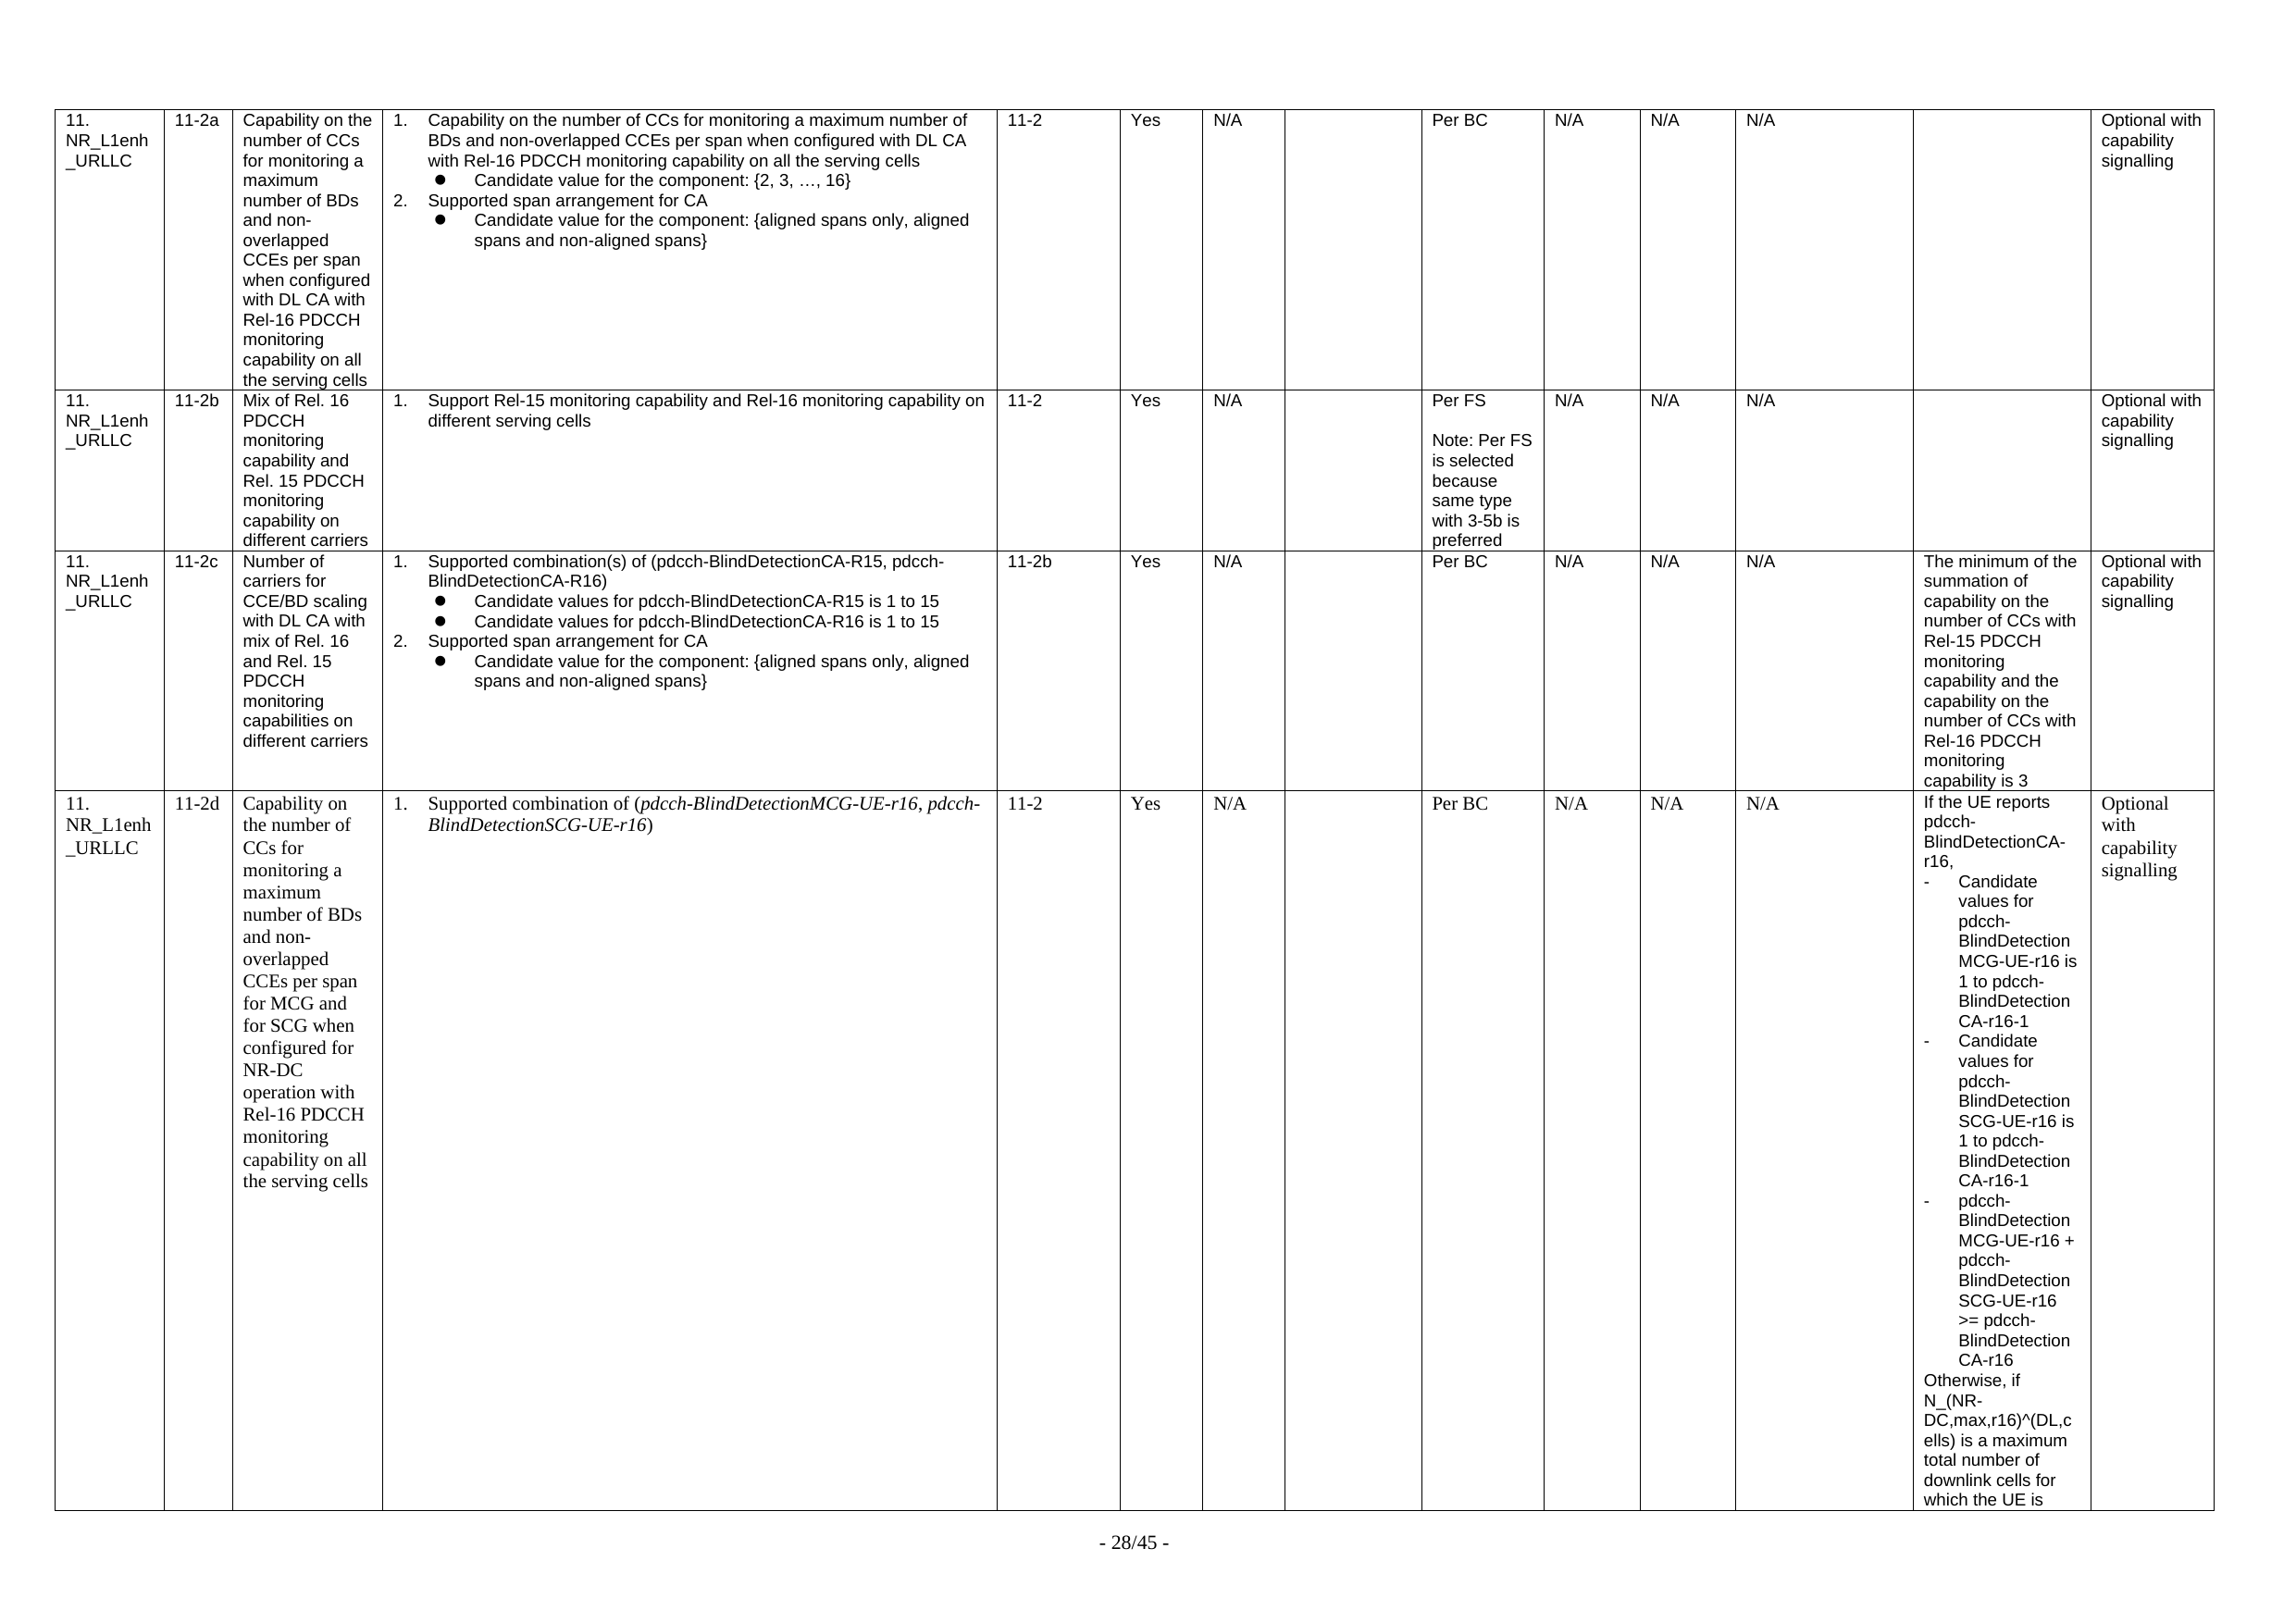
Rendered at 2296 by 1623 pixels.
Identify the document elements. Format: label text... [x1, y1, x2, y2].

table_cell N/A [1736, 551, 1913, 790]
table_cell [233, 791, 382, 1510]
table_cell [1914, 110, 2091, 390]
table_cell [2091, 791, 2214, 1510]
table_cell 11. NR_L1enh_URLLC [56, 551, 164, 790]
table_cell Per BC [1422, 551, 1544, 790]
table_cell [2091, 110, 2214, 390]
table_cell Capability on the number of CCs for monitoring a maximum number of BDs and non-overlapped CCEs per span when configured with DL CA with Rel-16 PDCCH monitoring capability on all the serving cells Candidate value for the component: {2, 3, …, 16} Supported span arrangement for CA Candidate value for the component: {aligned spans only, aligned spans and non-aligned spans} [383, 110, 997, 390]
table_cell Per BC [1422, 791, 1544, 1510]
table_cell 11. NR_L1enh_URLLC [56, 390, 164, 550]
table_cell Optional with capability signalling [2091, 390, 2214, 550]
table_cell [1914, 791, 2091, 1510]
table_cell N/A [1641, 791, 1735, 1510]
table_cell N/A [1545, 551, 1640, 790]
table_cell Support Rel-15 monitoring capability and Rel-16 monitoring capability on different serving cells [383, 390, 997, 550]
table_cell Yes [1121, 390, 1202, 550]
table_cell N/A [1203, 551, 1285, 790]
table_cell N/A [1641, 110, 1735, 390]
table_cell 11. NR_L1enh_URLLC [56, 791, 164, 1510]
table_cell 11. NR_L1enh_URLLC [56, 110, 164, 390]
table_cell N/A [1545, 791, 1640, 1510]
table_cell Per FS Note: Per FS is selected because same type with 3-5b is preferred [1422, 390, 1544, 550]
table_cell Optional with capability signalling [2091, 551, 2214, 790]
table_cell [1285, 390, 1421, 550]
table_cell N/A [1203, 791, 1285, 1510]
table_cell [383, 791, 997, 1510]
table_cell N/A [1641, 551, 1735, 790]
table_cell Yes [1121, 110, 1202, 390]
table_cell N/A [1203, 110, 1285, 390]
table_cell 11-2d [165, 791, 232, 1510]
table_cell N/A [1203, 390, 1285, 550]
table_cell Per BC [1422, 110, 1544, 390]
table_cell Number of carriers for CCE/BD scaling with DL CA with mix of Rel. 16 and Rel. 15 PDCCH monitoring capabilities on different carriers [233, 551, 382, 790]
table_cell Capability on the number of CCs for monitoring a maximum number of BDs and non-overlapped CCEs per span when configured with DL CA with Rel-16 PDCCH monitoring capability on all the serving cells [233, 110, 382, 390]
table_cell N/A [1641, 390, 1735, 550]
table_cell [1914, 390, 2091, 550]
table_cell N/A [1736, 791, 1913, 1510]
table_cell Supported combination(s) of (pdcch-BlindDetectionCA-R15, pdcch-BlindDetectionCA-R16) Candidate values for pdcch-BlindDetectionCA-R15 is 1 to 15 Candidate values for pdcch-BlindDetectionCA-R16 is 1 to 15 Supported span arrangement for CA Candidate value for the component: {aligned spans only, aligned spans and non-aligned spans} [383, 551, 997, 790]
table_cell Yes [1121, 791, 1202, 1510]
table_cell 11-2 [998, 791, 1120, 1510]
table_cell 11-2b [998, 551, 1120, 790]
table_cell N/A [1545, 110, 1640, 390]
table_cell [1285, 110, 1421, 390]
table_cell 11-2 [998, 110, 1120, 390]
table_cell 11-2 [998, 390, 1120, 550]
table_cell [1285, 791, 1421, 1510]
table_cell 11-2a [165, 110, 232, 390]
table_cell The minimum of the summation of capability on the number of CCs with Rel-15 PDCCH monitoring capability and the capability on the number of CCs with Rel-16 PDCCH monitoring capability is 3 [1914, 551, 2091, 790]
table_cell 11-2b [165, 390, 232, 550]
table_cell Mix of Rel. 16 PDCCH monitoring capability and Rel. 15 PDCCH monitoring capability on different carriers [233, 390, 382, 550]
table_cell Yes [1121, 551, 1202, 790]
table_cell N/A [1736, 390, 1913, 550]
table_cell N/A [1545, 390, 1640, 550]
table_cell [1285, 551, 1421, 790]
table_cell 11-2c [165, 551, 232, 790]
table_cell N/A [1736, 110, 1913, 390]
